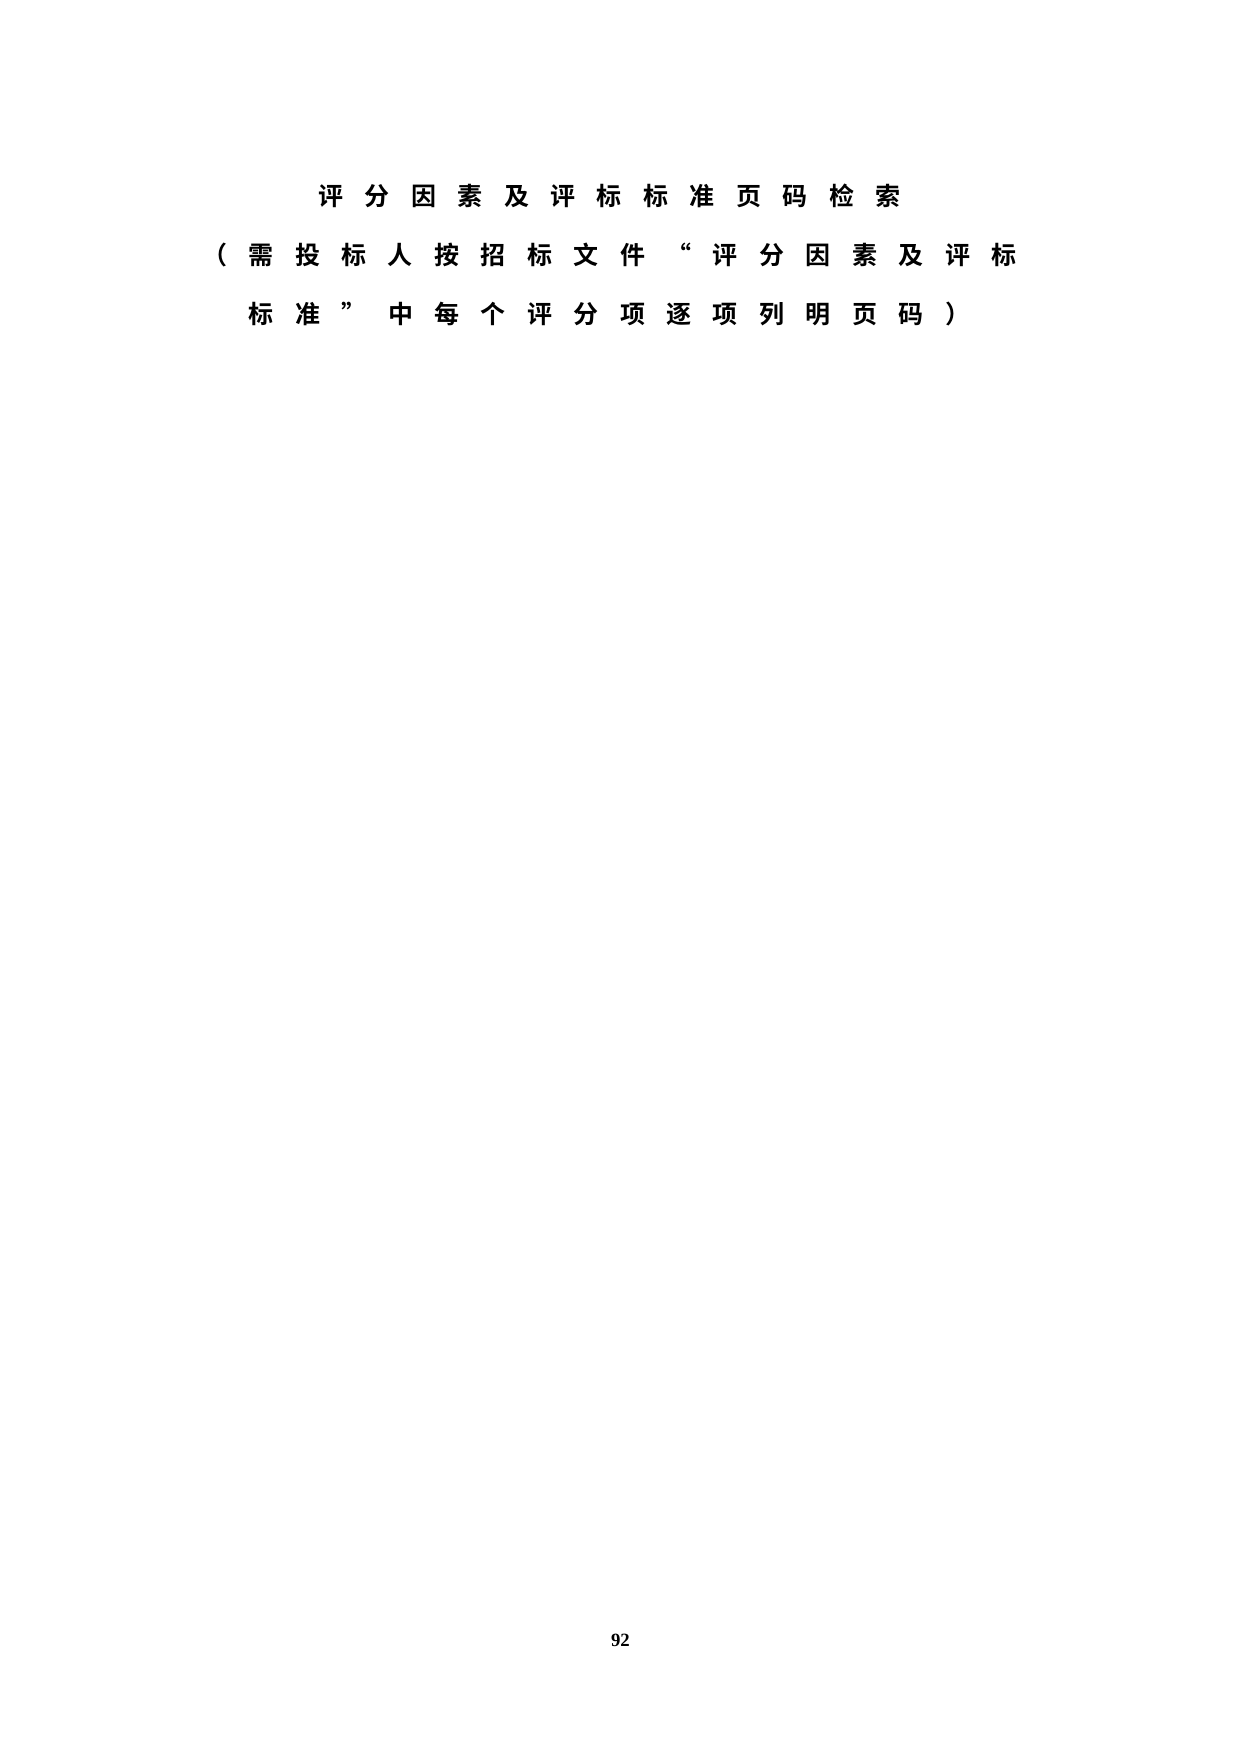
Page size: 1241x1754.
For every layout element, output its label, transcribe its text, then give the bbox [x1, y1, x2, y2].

text 评分因素及评标标准页码检索 [190, 164, 1050, 224]
text （需投标人按招标文件“评分因素及评标标准”中每个评分项逐项列明页码） [190, 224, 1050, 343]
